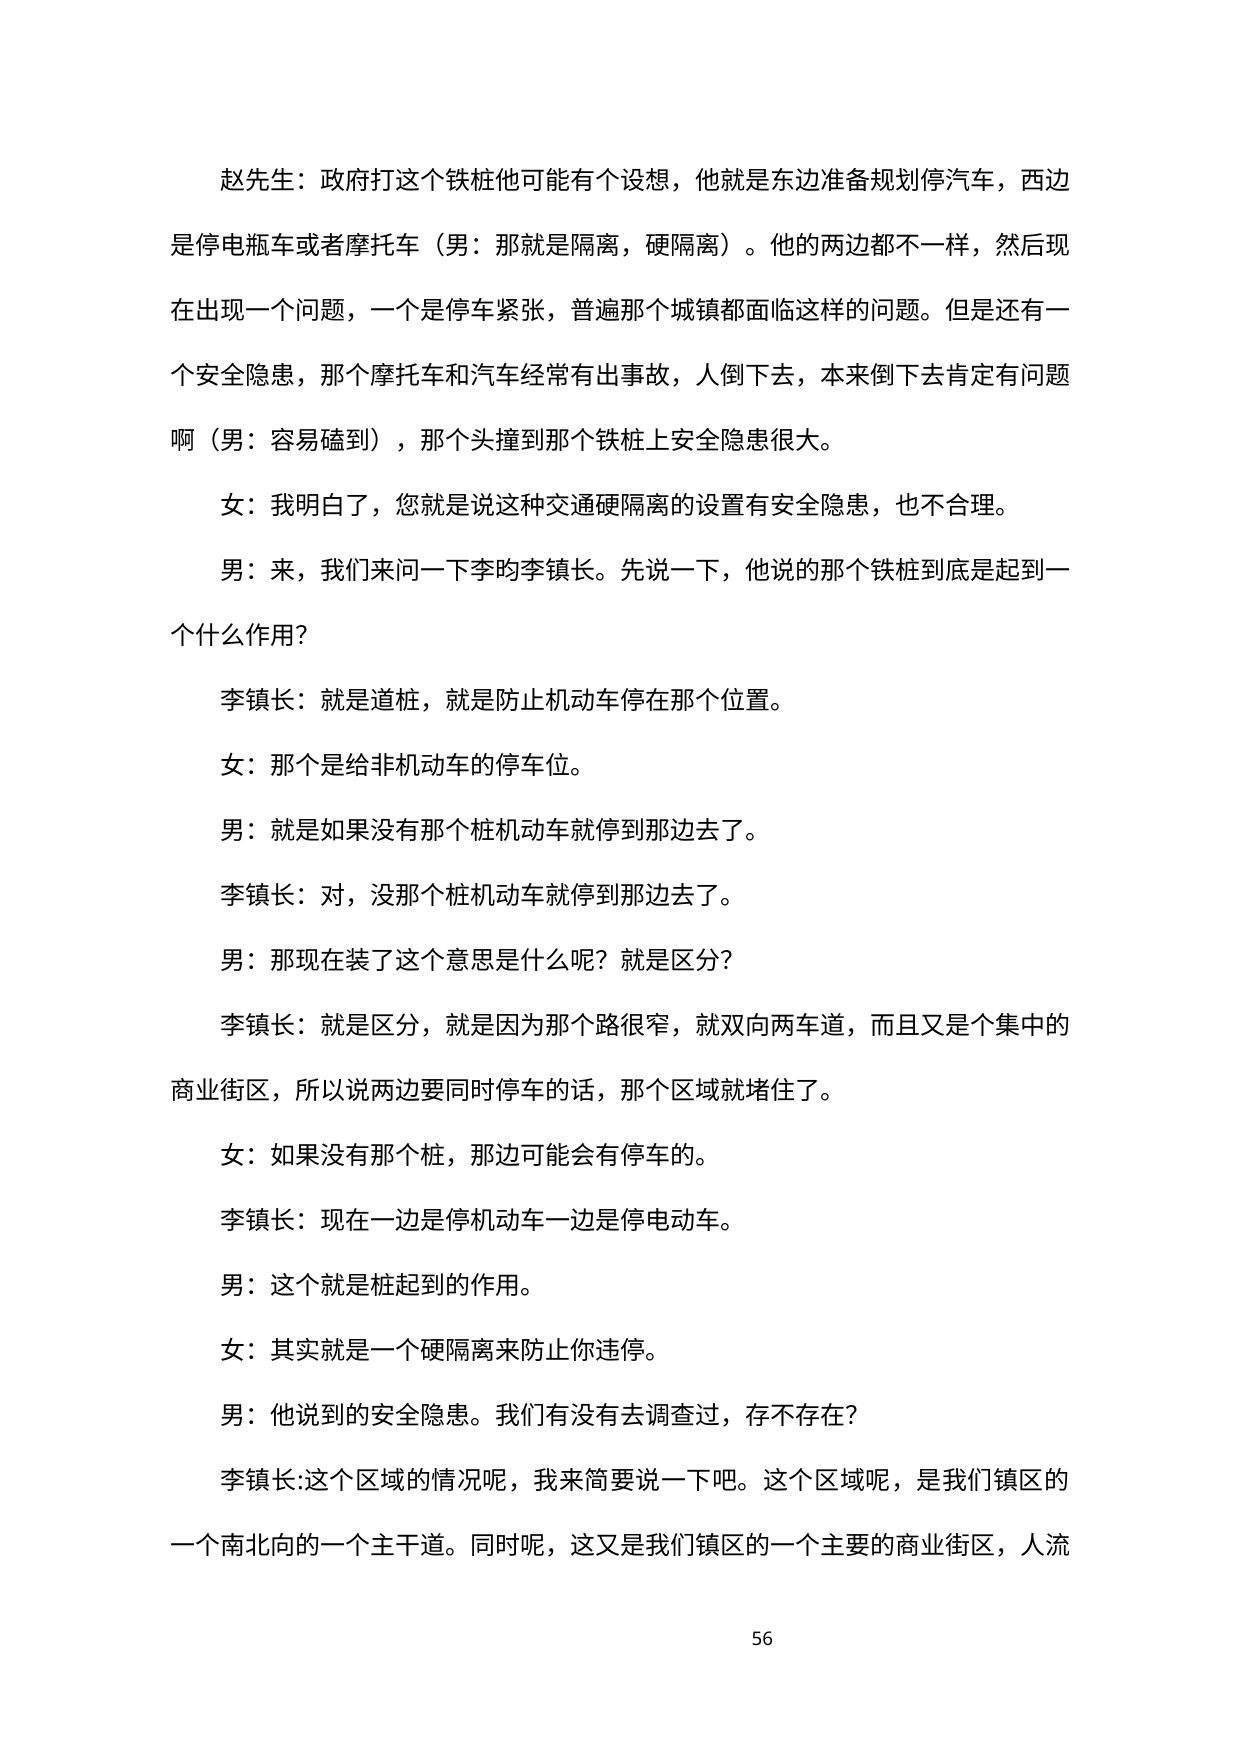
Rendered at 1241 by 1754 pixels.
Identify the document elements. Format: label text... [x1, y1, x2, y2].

text 女：我明白了，您就是说这种交通硬隔离的设置有安全隐患，也不合理。 [170, 471, 1070, 536]
text 女：其实就是一个硬隔离来防止你违停。 [170, 1316, 1070, 1381]
text 李镇长：对，没那个桩机动车就停到那边去了。 [170, 861, 1070, 926]
text 赵先生：政府打这个铁桩他可能有个设想，他就是东边准备规划停汽车，西边是停电瓶车或者摩托车（男：那就是隔离，硬隔离）。他的两边都不一样，然后现在出现一个问题，一个是停车紧张，普遍那个城镇都面临这样的问题。但是还有一个安全隐患，那个摩托车和汽车经常有出事故，人倒下去，本来倒下去肯定有问题啊（男：容易磕到），那个头撞到那个铁桩上安全隐患很大。 [170, 146, 1070, 471]
text 女：那个是给非机动车的停车位。 [170, 731, 1070, 796]
text 李镇长：就是道桩，就是防止机动车停在那个位置。 [170, 666, 1070, 731]
text 女：如果没有那个桩，那边可能会有停车的。 [170, 1121, 1070, 1186]
text 男：这个就是桩起到的作用。 [170, 1251, 1070, 1316]
text 男：那现在装了这个意思是什么呢？就是区分？ [170, 926, 1070, 991]
text 李镇长：就是区分，就是因为那个路很窄，就双向两车道，而且又是个集中的商业街区，所以说两边要同时停车的话，那个区域就堵住了。 [170, 991, 1070, 1121]
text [170, 1446, 1070, 1576]
text 李镇长：现在一边是停机动车一边是停电动车。 [170, 1186, 1070, 1251]
text 男：就是如果没有那个桩机动车就停到那边去了。 [170, 796, 1070, 861]
text 男：来，我们来问一下李昀李镇长。先说一下，他说的那个铁桩到底是起到一个什么作用？ [170, 536, 1070, 666]
text 男：他说到的安全隐患。我们有没有去调查过，存不存在？ [170, 1381, 1070, 1446]
